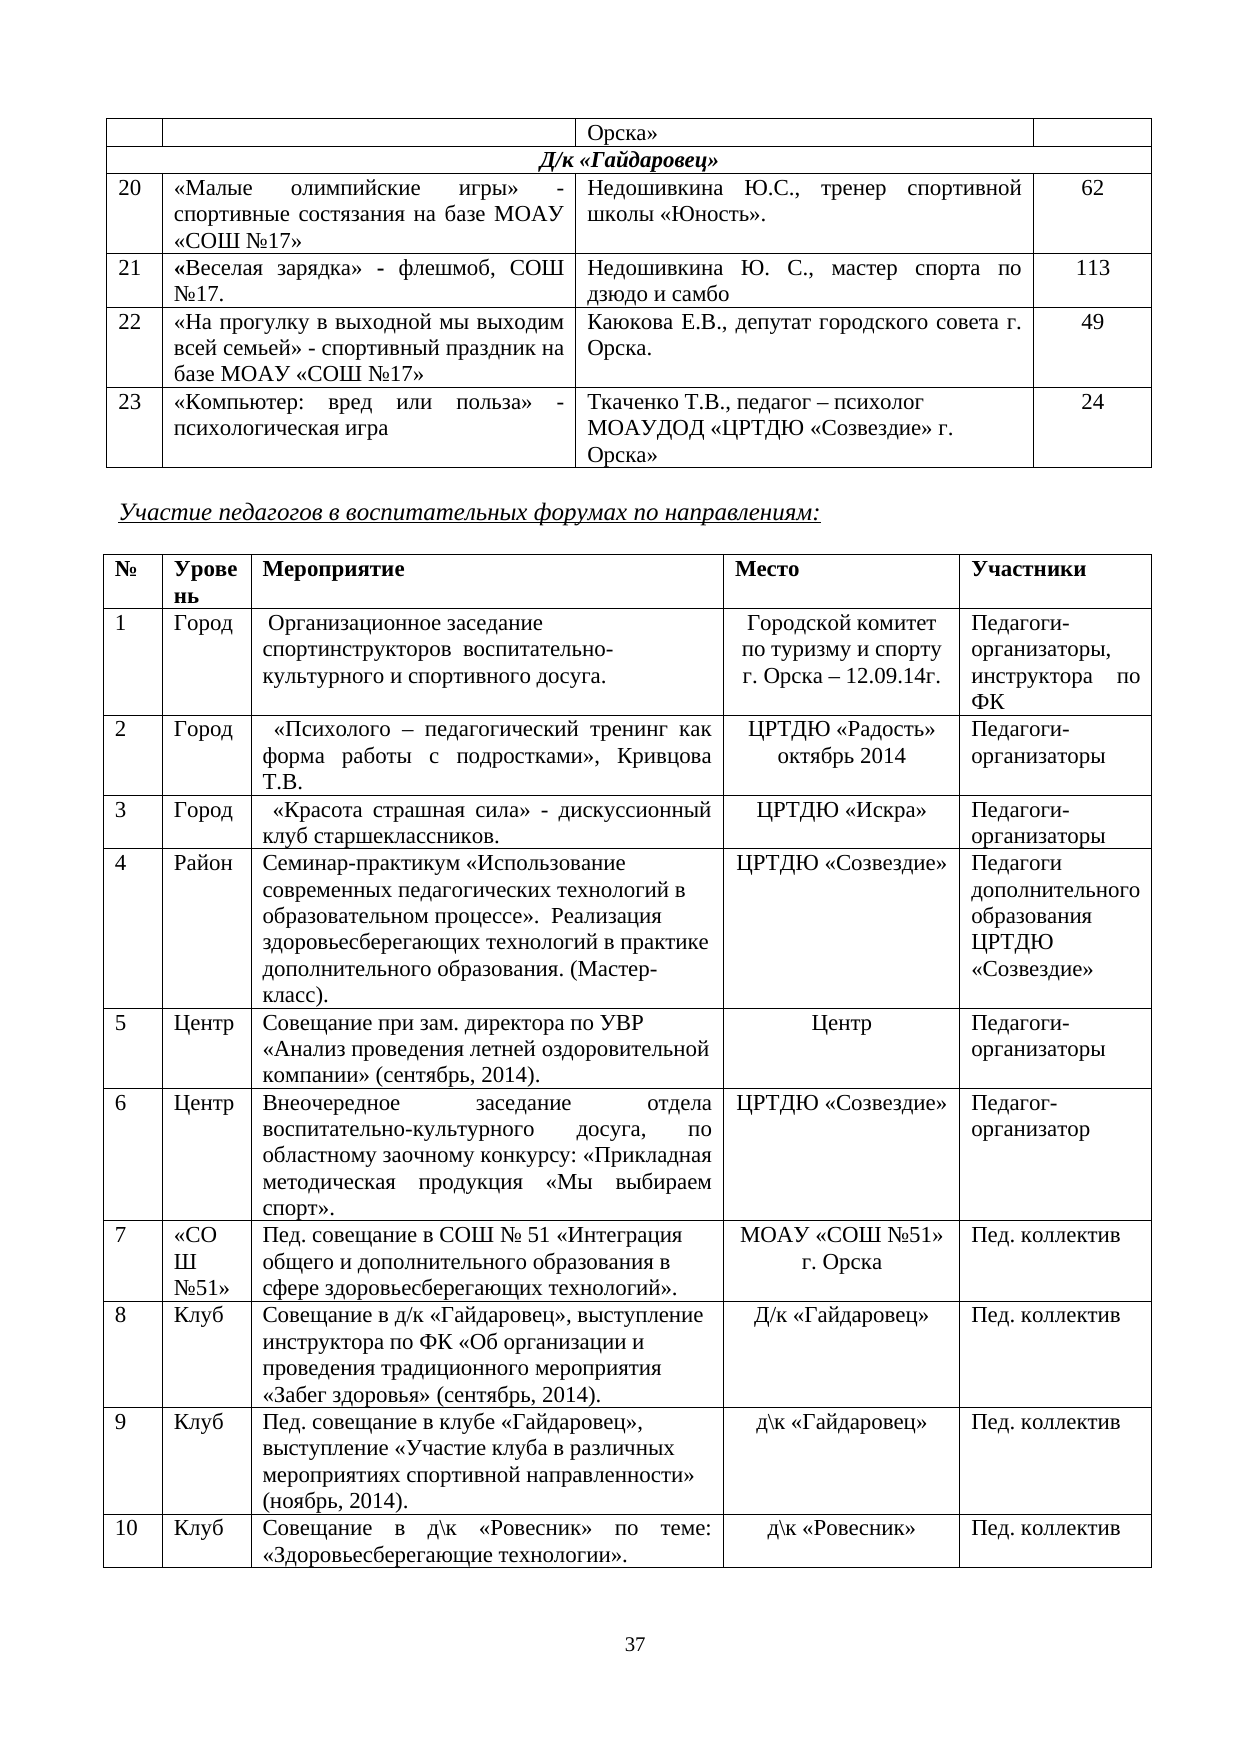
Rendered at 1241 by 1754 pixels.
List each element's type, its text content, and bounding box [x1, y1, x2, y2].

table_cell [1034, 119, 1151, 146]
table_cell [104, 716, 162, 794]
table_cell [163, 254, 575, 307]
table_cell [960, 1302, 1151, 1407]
text Участие педагогов в воспитательных форумах по направлениям: [118, 497, 1152, 526]
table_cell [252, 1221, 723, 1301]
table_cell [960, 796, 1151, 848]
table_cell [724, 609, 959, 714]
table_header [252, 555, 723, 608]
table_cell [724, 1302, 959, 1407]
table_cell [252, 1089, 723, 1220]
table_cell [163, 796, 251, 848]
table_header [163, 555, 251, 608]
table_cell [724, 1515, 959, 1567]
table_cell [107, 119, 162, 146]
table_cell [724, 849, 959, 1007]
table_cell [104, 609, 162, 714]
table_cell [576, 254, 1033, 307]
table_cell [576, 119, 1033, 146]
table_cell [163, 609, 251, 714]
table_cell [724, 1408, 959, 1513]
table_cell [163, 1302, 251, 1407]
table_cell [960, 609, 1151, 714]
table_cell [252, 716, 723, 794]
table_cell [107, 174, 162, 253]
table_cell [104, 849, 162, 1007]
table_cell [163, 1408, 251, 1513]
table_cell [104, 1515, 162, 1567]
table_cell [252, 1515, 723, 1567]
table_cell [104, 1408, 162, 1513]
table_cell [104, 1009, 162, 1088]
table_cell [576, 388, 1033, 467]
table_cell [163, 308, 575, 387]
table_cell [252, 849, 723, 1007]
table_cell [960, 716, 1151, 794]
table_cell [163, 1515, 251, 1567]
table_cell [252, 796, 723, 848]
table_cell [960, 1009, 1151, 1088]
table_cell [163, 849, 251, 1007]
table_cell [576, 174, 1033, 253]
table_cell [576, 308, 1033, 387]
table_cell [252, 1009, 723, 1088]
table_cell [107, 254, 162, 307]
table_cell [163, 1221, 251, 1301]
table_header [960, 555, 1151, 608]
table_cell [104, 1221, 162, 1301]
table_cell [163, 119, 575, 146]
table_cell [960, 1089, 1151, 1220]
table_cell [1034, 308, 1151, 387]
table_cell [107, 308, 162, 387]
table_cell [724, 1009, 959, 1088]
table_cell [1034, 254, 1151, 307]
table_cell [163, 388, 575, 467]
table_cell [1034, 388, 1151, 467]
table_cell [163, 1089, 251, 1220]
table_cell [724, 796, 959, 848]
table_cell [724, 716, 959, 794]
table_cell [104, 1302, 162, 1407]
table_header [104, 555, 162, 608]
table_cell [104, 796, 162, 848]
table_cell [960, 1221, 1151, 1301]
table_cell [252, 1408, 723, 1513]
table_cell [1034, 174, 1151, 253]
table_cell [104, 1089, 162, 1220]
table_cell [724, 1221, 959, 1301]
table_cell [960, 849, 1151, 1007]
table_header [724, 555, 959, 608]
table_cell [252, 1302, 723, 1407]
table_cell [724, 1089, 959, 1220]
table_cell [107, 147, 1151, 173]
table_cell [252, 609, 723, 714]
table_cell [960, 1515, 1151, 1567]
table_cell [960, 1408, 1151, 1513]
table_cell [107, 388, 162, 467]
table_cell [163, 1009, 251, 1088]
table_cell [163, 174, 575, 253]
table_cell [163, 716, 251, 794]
